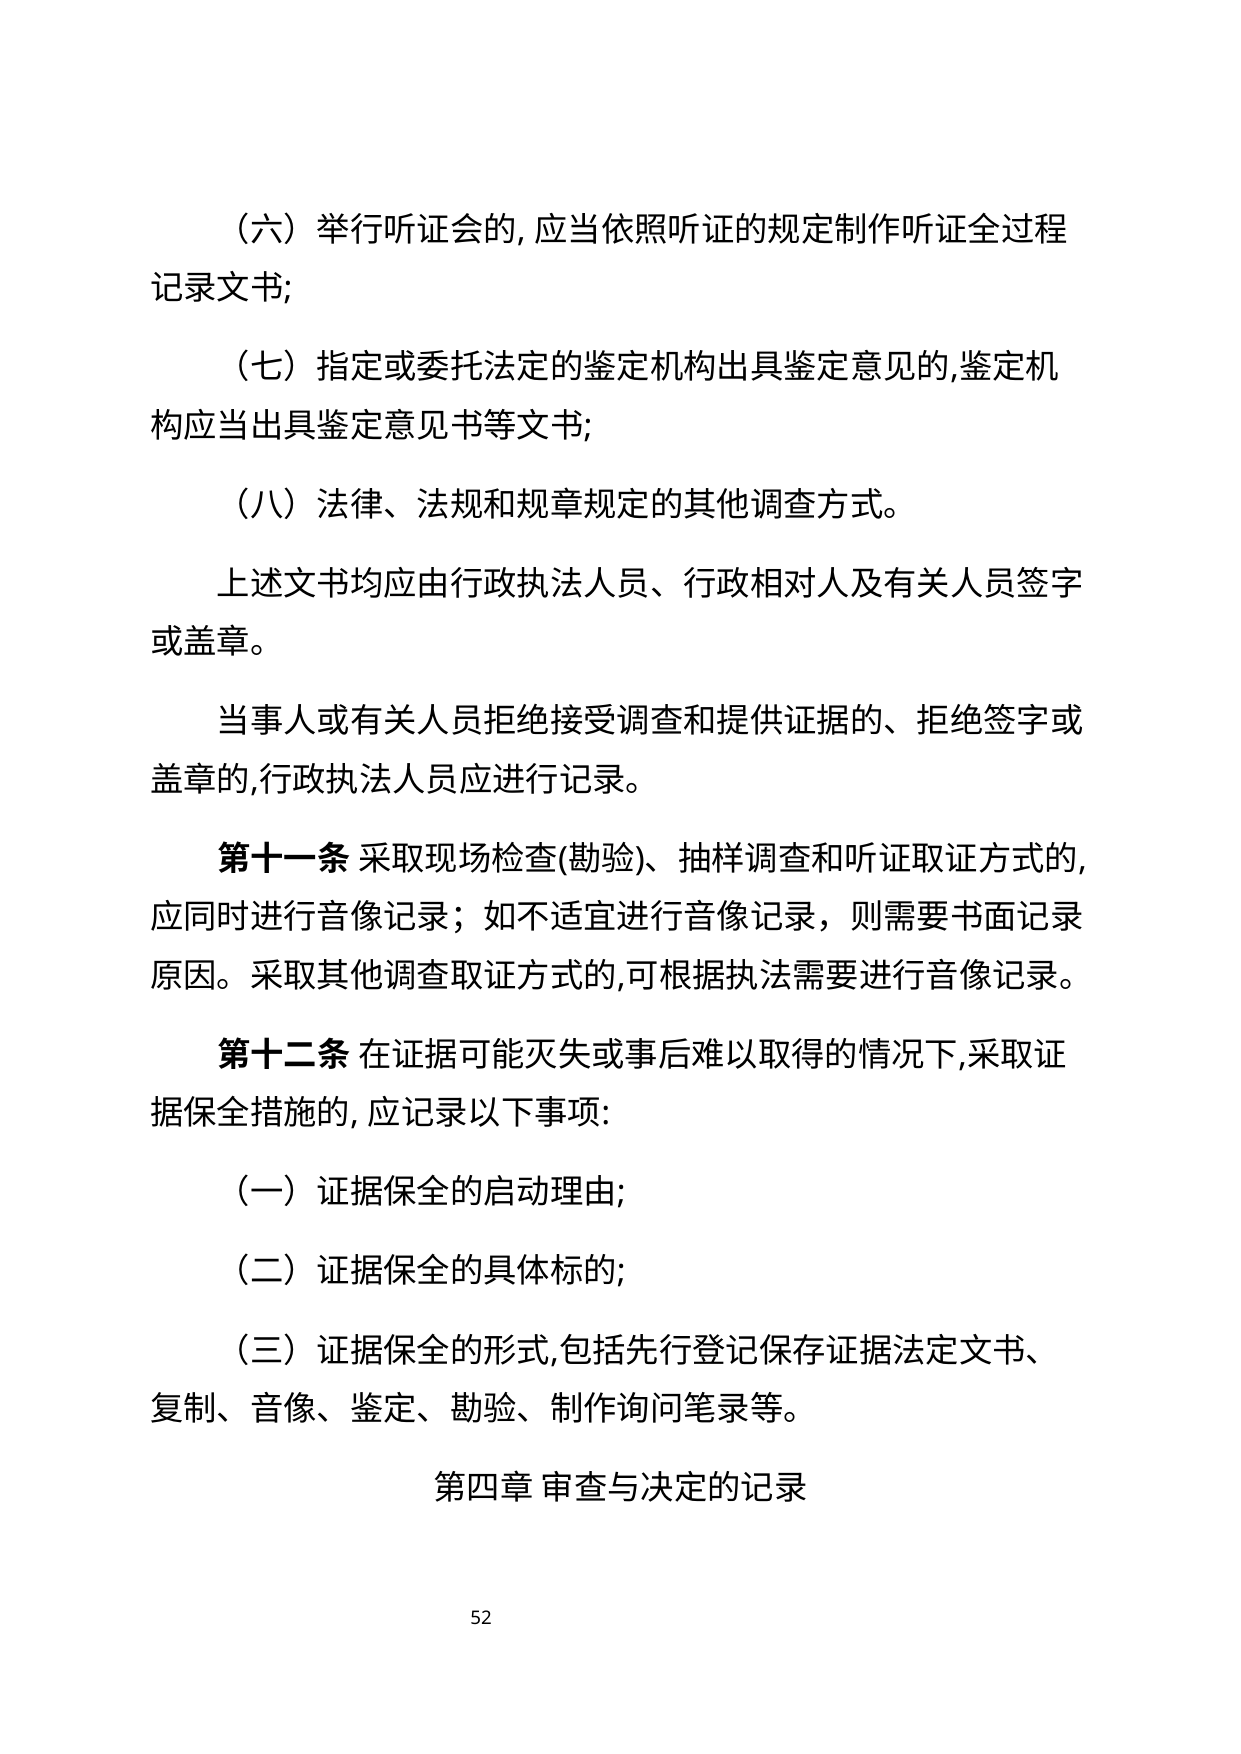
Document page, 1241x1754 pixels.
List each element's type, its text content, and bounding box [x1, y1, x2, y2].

text （三）证据保全的形式,包括先行登记保存证据法定文书、复制、音像、鉴定、勘验、制作询问笔录等。 [150, 1315, 1090, 1432]
text （八）法律、法规和规章规定的其他调查方式。 [150, 469, 1090, 528]
text （六）举行听证会的, 应当依照听证的规定制作听证全过程记录文书; [150, 194, 1090, 311]
text 当事人或有关人员拒绝接受调查和提供证据的、拒绝签字或盖章的,行政执法人员应进行记录。 [150, 686, 1090, 803]
text （二）证据保全的具体标的; [150, 1236, 1090, 1294]
text （七）指定或委托法定的鉴定机构出具鉴定意见的,鉴定机构应当出具鉴定意见书等文书; [150, 332, 1090, 449]
text 第十一条 采取现场检查(勘验)、抽样调查和听证取证方式的,应同时进行音像记录；如不适宜进行音像记录，则需要书面记录原因。采取其他调查取证方式的,可根据执法需要进行音像记录。 [150, 824, 1090, 999]
text 上述文书均应由行政执法人员、行政相对人及有关人员签字或盖章。 [150, 549, 1090, 665]
text （一）证据保全的启动理由; [150, 1157, 1090, 1215]
text 第四章 审查与决定的记录 [150, 1453, 1090, 1511]
text 第十二条 在证据可能灭失或事后难以取得的情况下,采取证据保全措施的, 应记录以下事项: [150, 1019, 1090, 1136]
